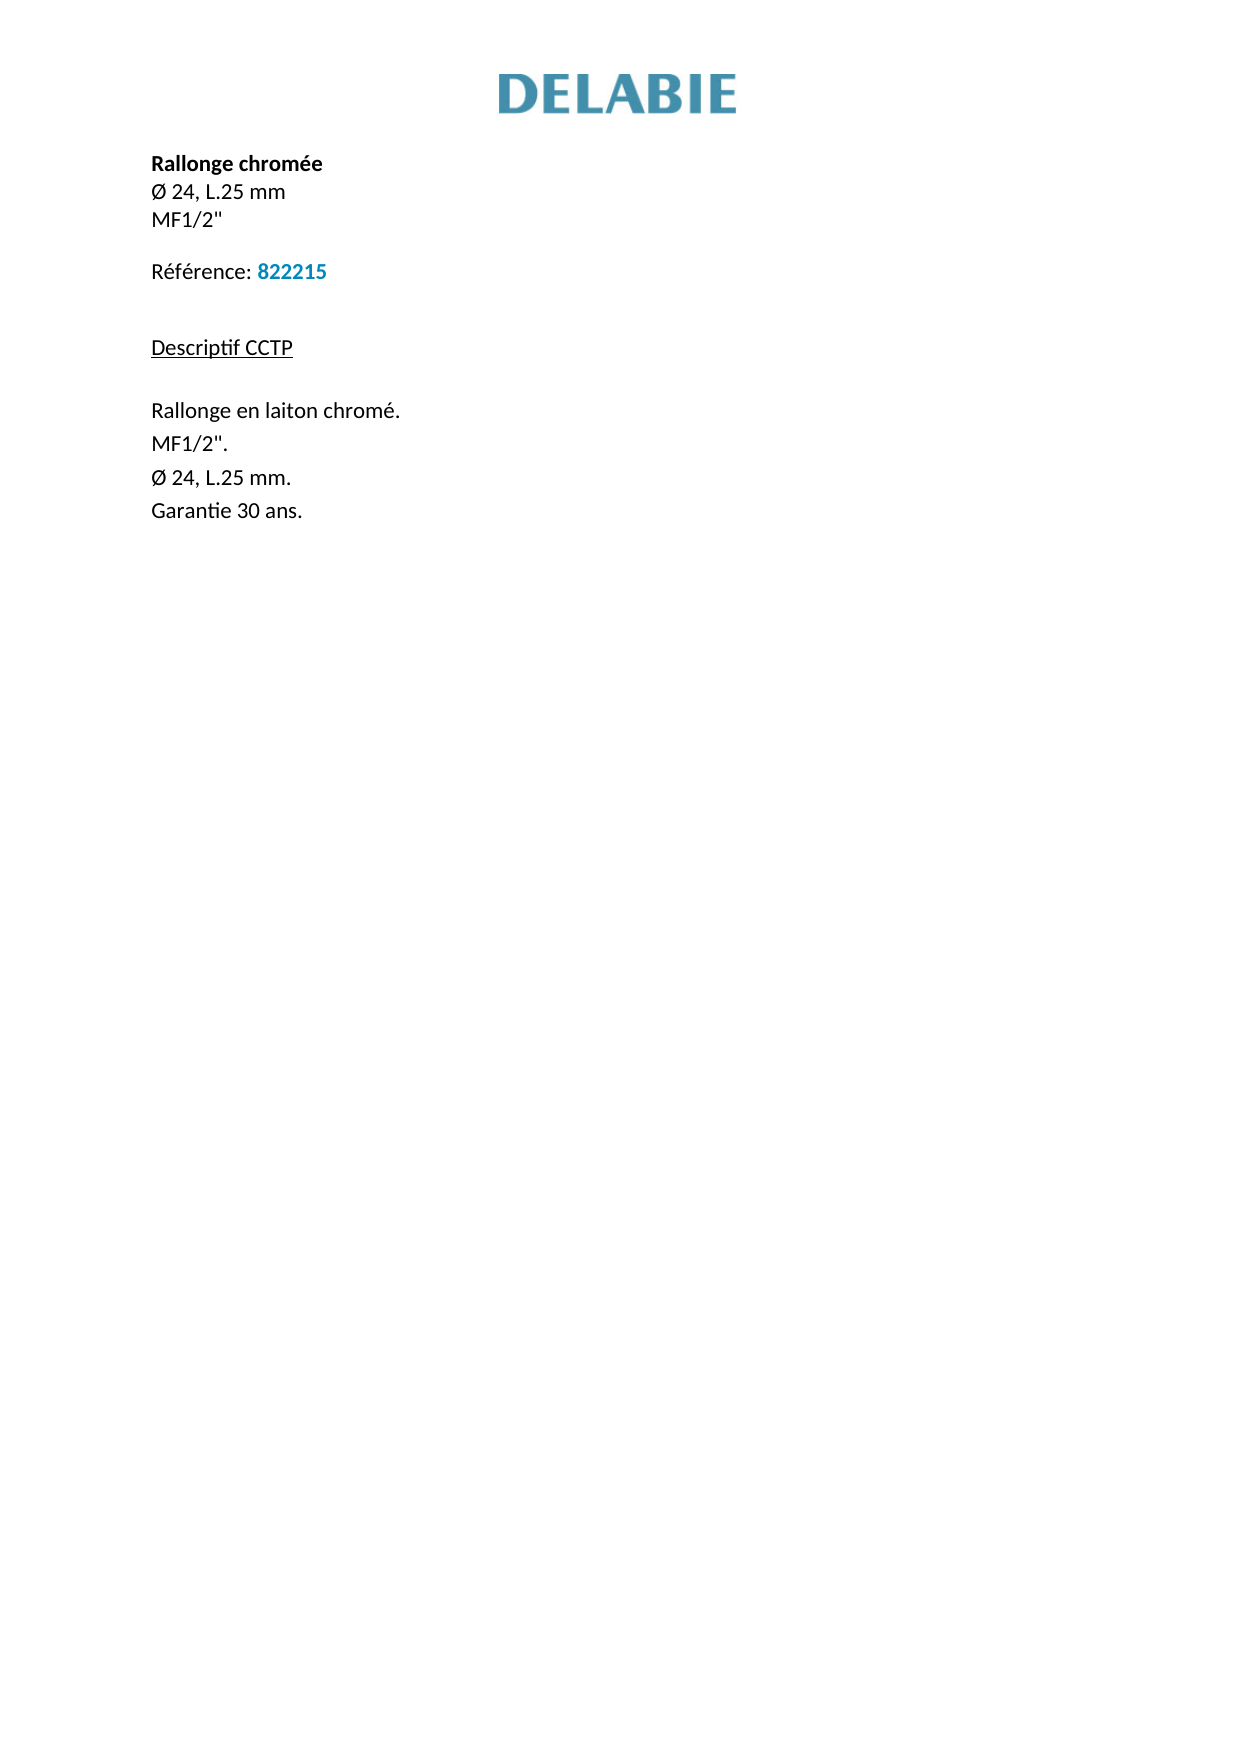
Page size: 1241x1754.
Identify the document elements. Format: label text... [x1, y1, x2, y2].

text Ø 24, L.25 mm. [151, 463, 1084, 491]
text Rallonge chromée [151, 149, 1084, 177]
text Ø 24, L.25 mm [151, 177, 1084, 205]
text MF1/2" [151, 205, 1084, 233]
text Rallonge en laiton chromé. [151, 396, 1084, 424]
text Garantie 30 ans. [151, 497, 1084, 525]
text Référence: 822215 [151, 257, 1084, 285]
picture [497, 74, 738, 114]
text MF1/2". [151, 429, 1084, 458]
text Descriptif CCTP [151, 333, 1084, 361]
